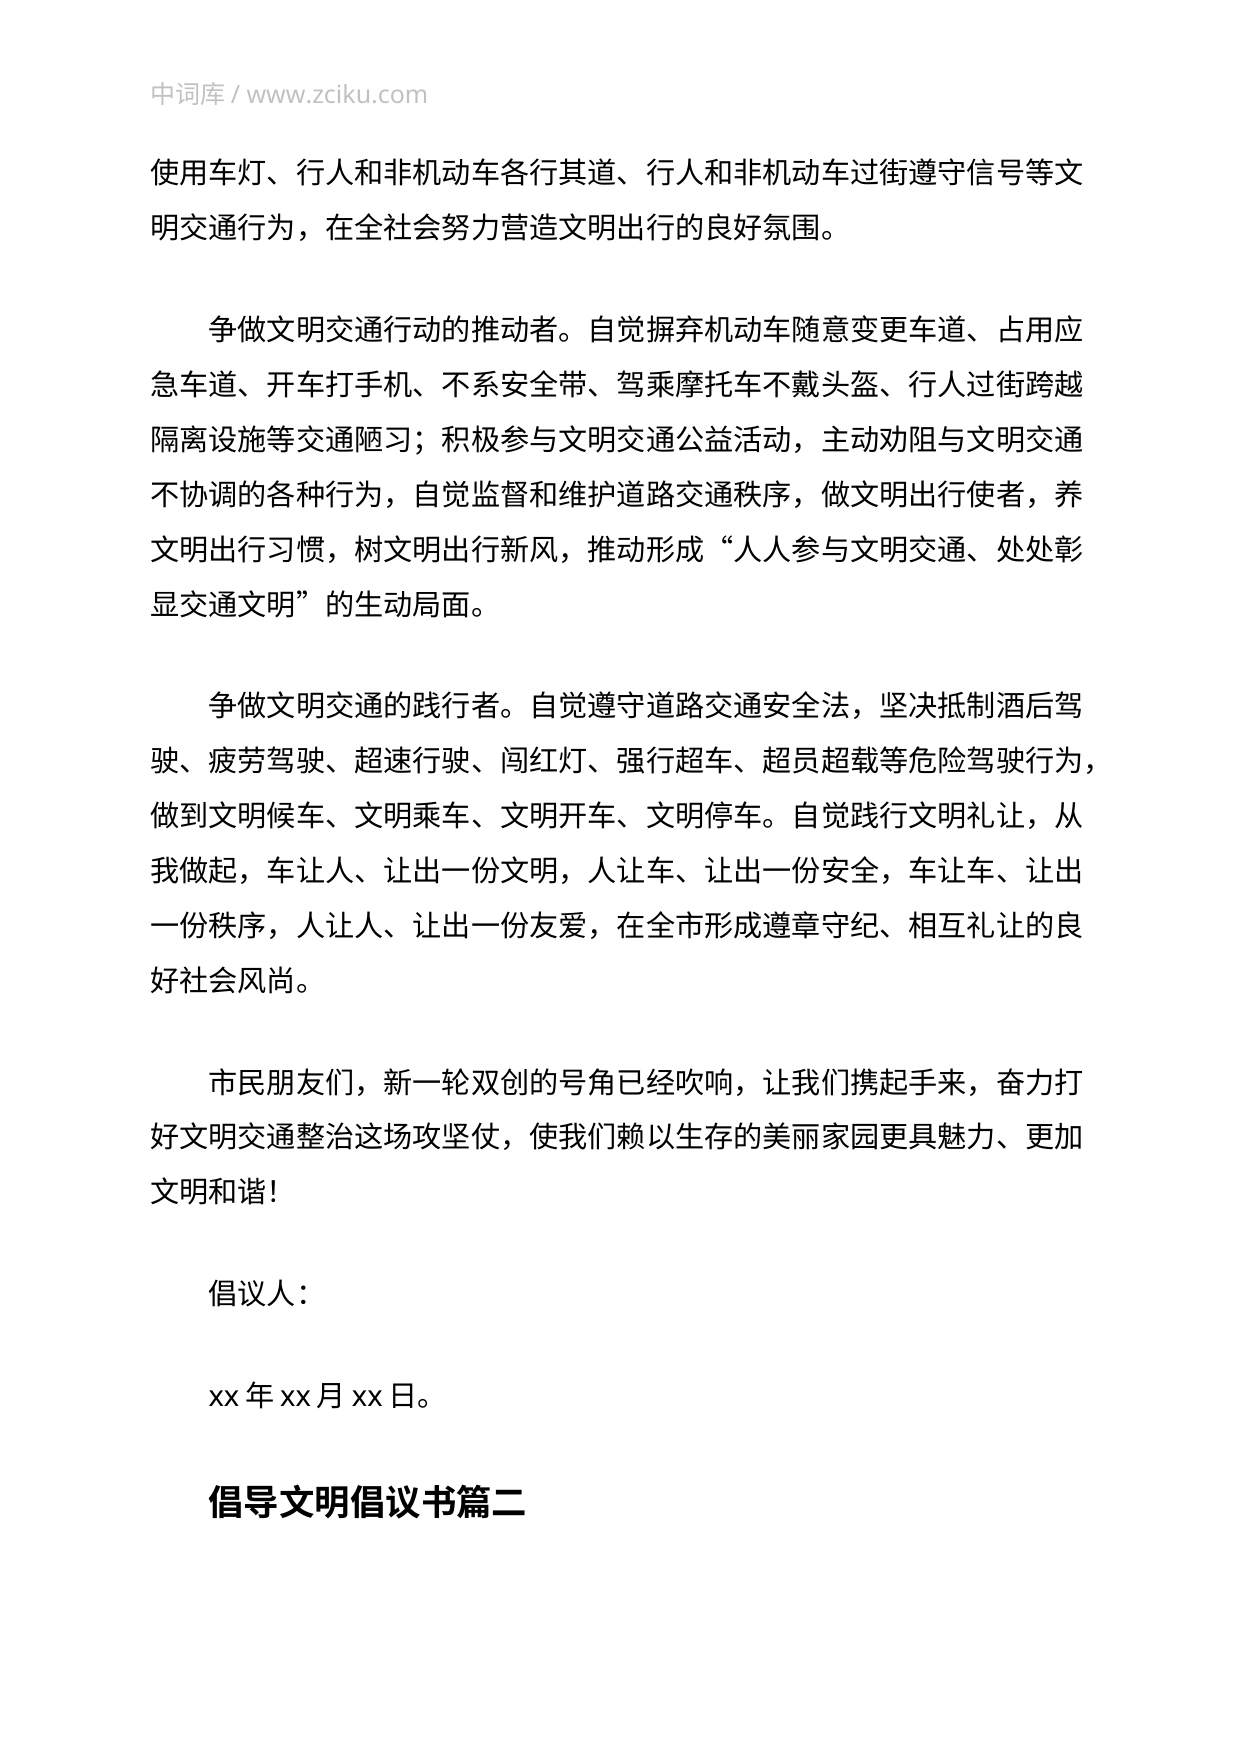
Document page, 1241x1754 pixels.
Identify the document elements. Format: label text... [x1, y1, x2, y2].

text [150, 150, 1090, 247]
text 市民朋友们，新一轮双创的号角已经吹响，让我们携起手来，奋力打好文明交通整治这场攻坚仗，使我们赖以生存的美丽家园更具魅力、更加文明和谐！ [150, 1059, 1090, 1211]
text xx年xx月xx日。 [150, 1372, 1090, 1415]
text 争做文明交通行动的推动者。自觉摒弃机动车随意变更车道、占用应急车道、开车打手机、不系安全带、驾乘摩托车不戴头盔、行人过街跨越隔离设施等交通陋习；积极参与文明交通公益活动，主动劝阻与文明交通不协调的各种行为，自觉监督和维护道路交通秩序，做文明出行使者，养文明出行习惯，树文明出行新风，推动形成“人人参与文明交通、处处彰显交通文明”的生动局面。 [150, 307, 1090, 623]
text 倡导文明倡议书篇二 [150, 1474, 1090, 1526]
text 争做文明交通的践行者。自觉遵守道路交通安全法，坚决抵制酒后驾驶、疲劳驾驶、超速行驶、闯红灯、强行超车、超员超载等危险驾驶行为，做到文明候车、文明乘车、文明开车、文明停车。自觉践行文明礼让，从我做起，车让人、让出一份文明，人让车、让出一份安全，车让车、让出一份秩序，人让人、让出一份友爱，在全市形成遵章守纪、相互礼让的良好社会风尚。 [150, 683, 1090, 1000]
text 倡议人： [150, 1271, 1090, 1313]
